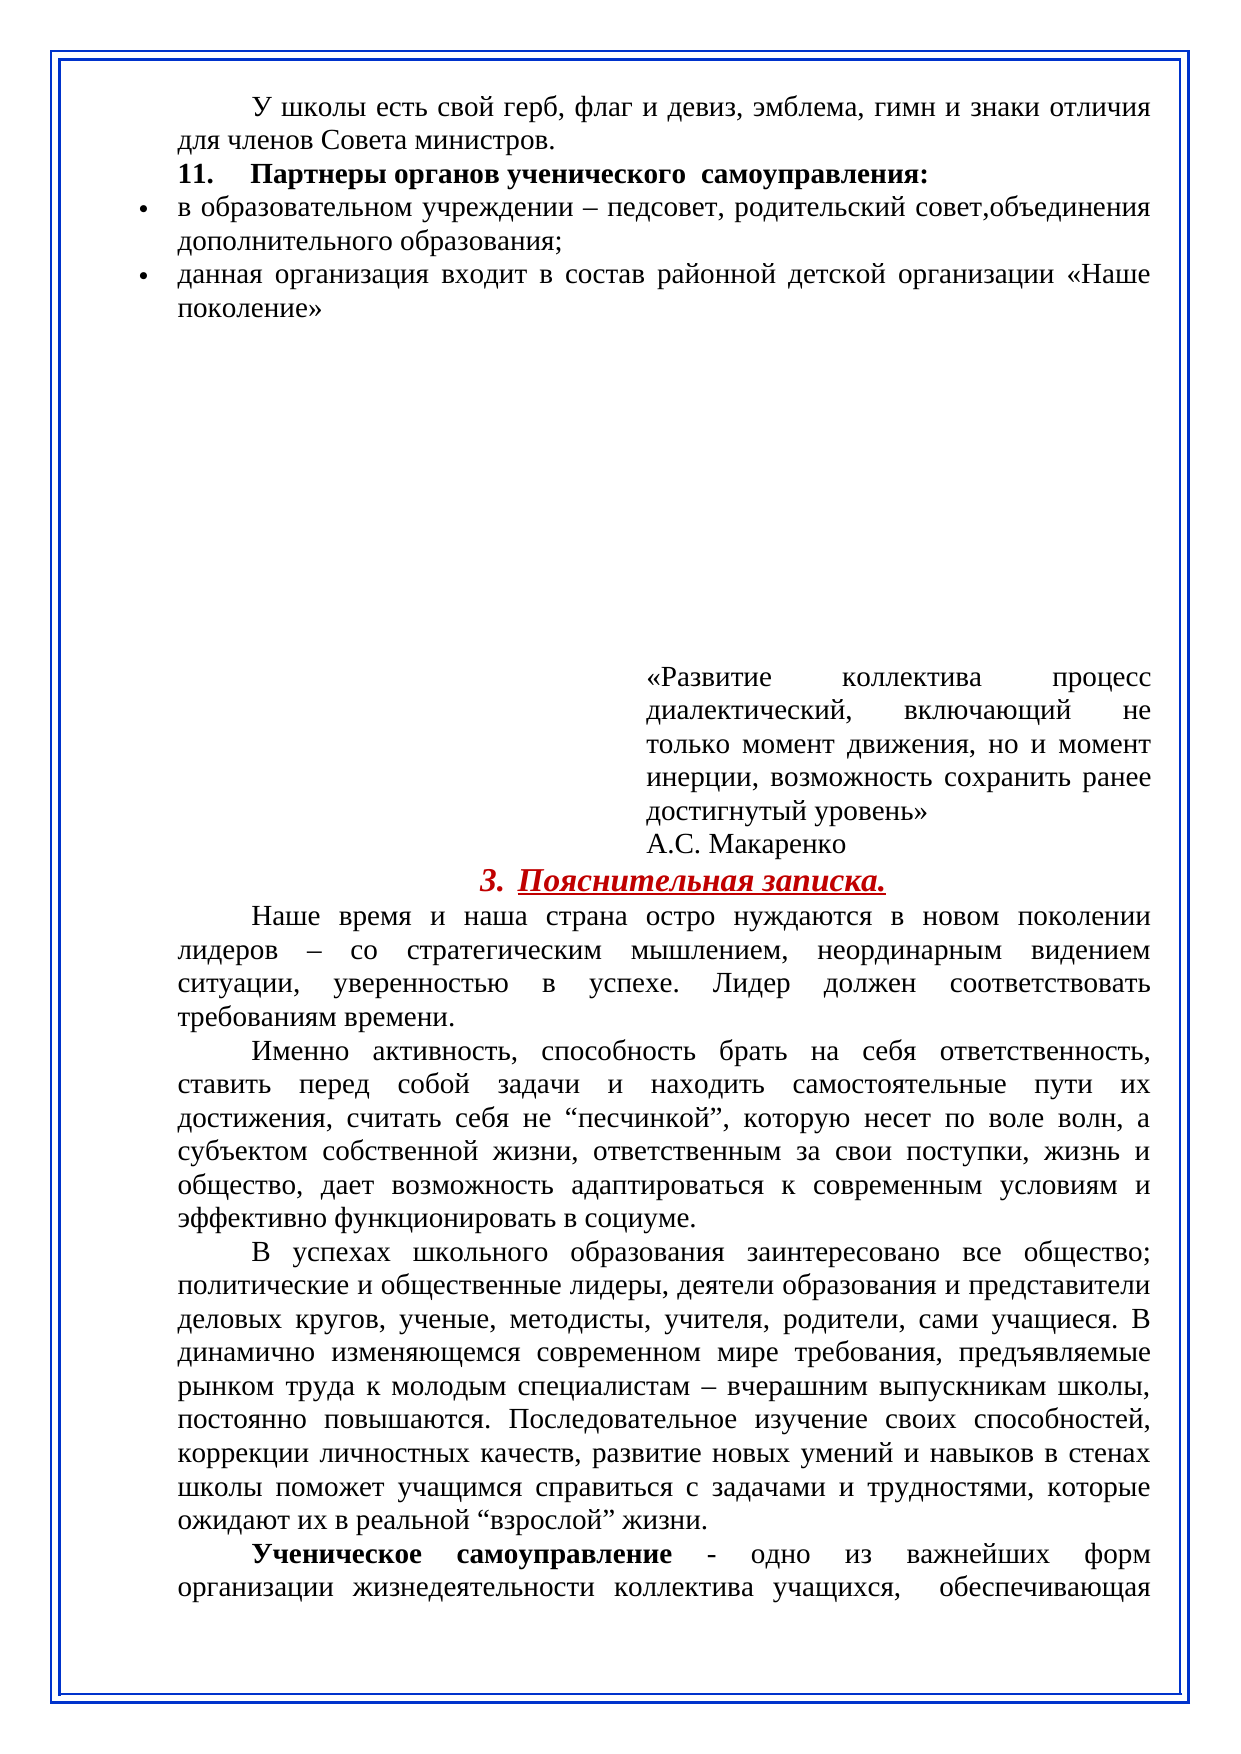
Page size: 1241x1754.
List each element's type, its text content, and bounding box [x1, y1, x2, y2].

text Наше время и наша страна остро нуждаются в новом поколении лидеров – со стратегическим мышлением, неординарным видением ситуации, уверенностью в успехе. Лидер должен соответствовать требованиям времени. [177, 898, 1152, 1033]
list в образовательном учреждении – педсовет, родительский совет,объединения дополнительного образования; [140, 189, 1152, 256]
text Именно активность, способность брать на себя ответственность, ставить перед собой задачи и находить самостоятельные пути их достижения, считать себя не “песчинкой”, которую несет по воле волн, а субъектом собственной жизни, ответственным за свои поступки, жизнь и общество, дает возможность адаптироваться к современным условиям и эффективно функционировать в социуме. [177, 1033, 1152, 1234]
list данная организация входит в состав районной детской организации «Наше поколение» [140, 256, 1152, 323]
text У школы есть свой герб, флаг и девиз, эмблема, гимн и знаки отличия для членов Совета министров. [177, 89, 1152, 156]
text «Развитие коллектива процесс диалектический, включающий не только момент движения, но и момент инерции, возможность сохранить ранее достигнутый уровень» [646, 659, 1152, 827]
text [177, 1536, 1152, 1603]
text 11. Партнеры органов ученического самоуправления: [177, 156, 1152, 189]
text В успехах школьного образования заинтересовано все общество; политические и общественные лидеры, деятели образования и представители деловых кругов, ученые, методисты, учителя, родители, сами учащиеся. В динамично изменяющемся современном мире требования, предъявляемые рынком труда к молодым специалистам – вчерашним выпускникам школы, постоянно повышаются. Последовательное изучение своих способностей, коррекции личностных качеств, развитие новых умений и навыков в стенах школы поможет учащимся справиться с задачами и трудностями, которые ожидают их в реальной “взрослой” жизни. [177, 1234, 1152, 1536]
list Пояснительная записка. [215, 860, 1152, 898]
text А.С. Макаренко [646, 827, 1152, 860]
